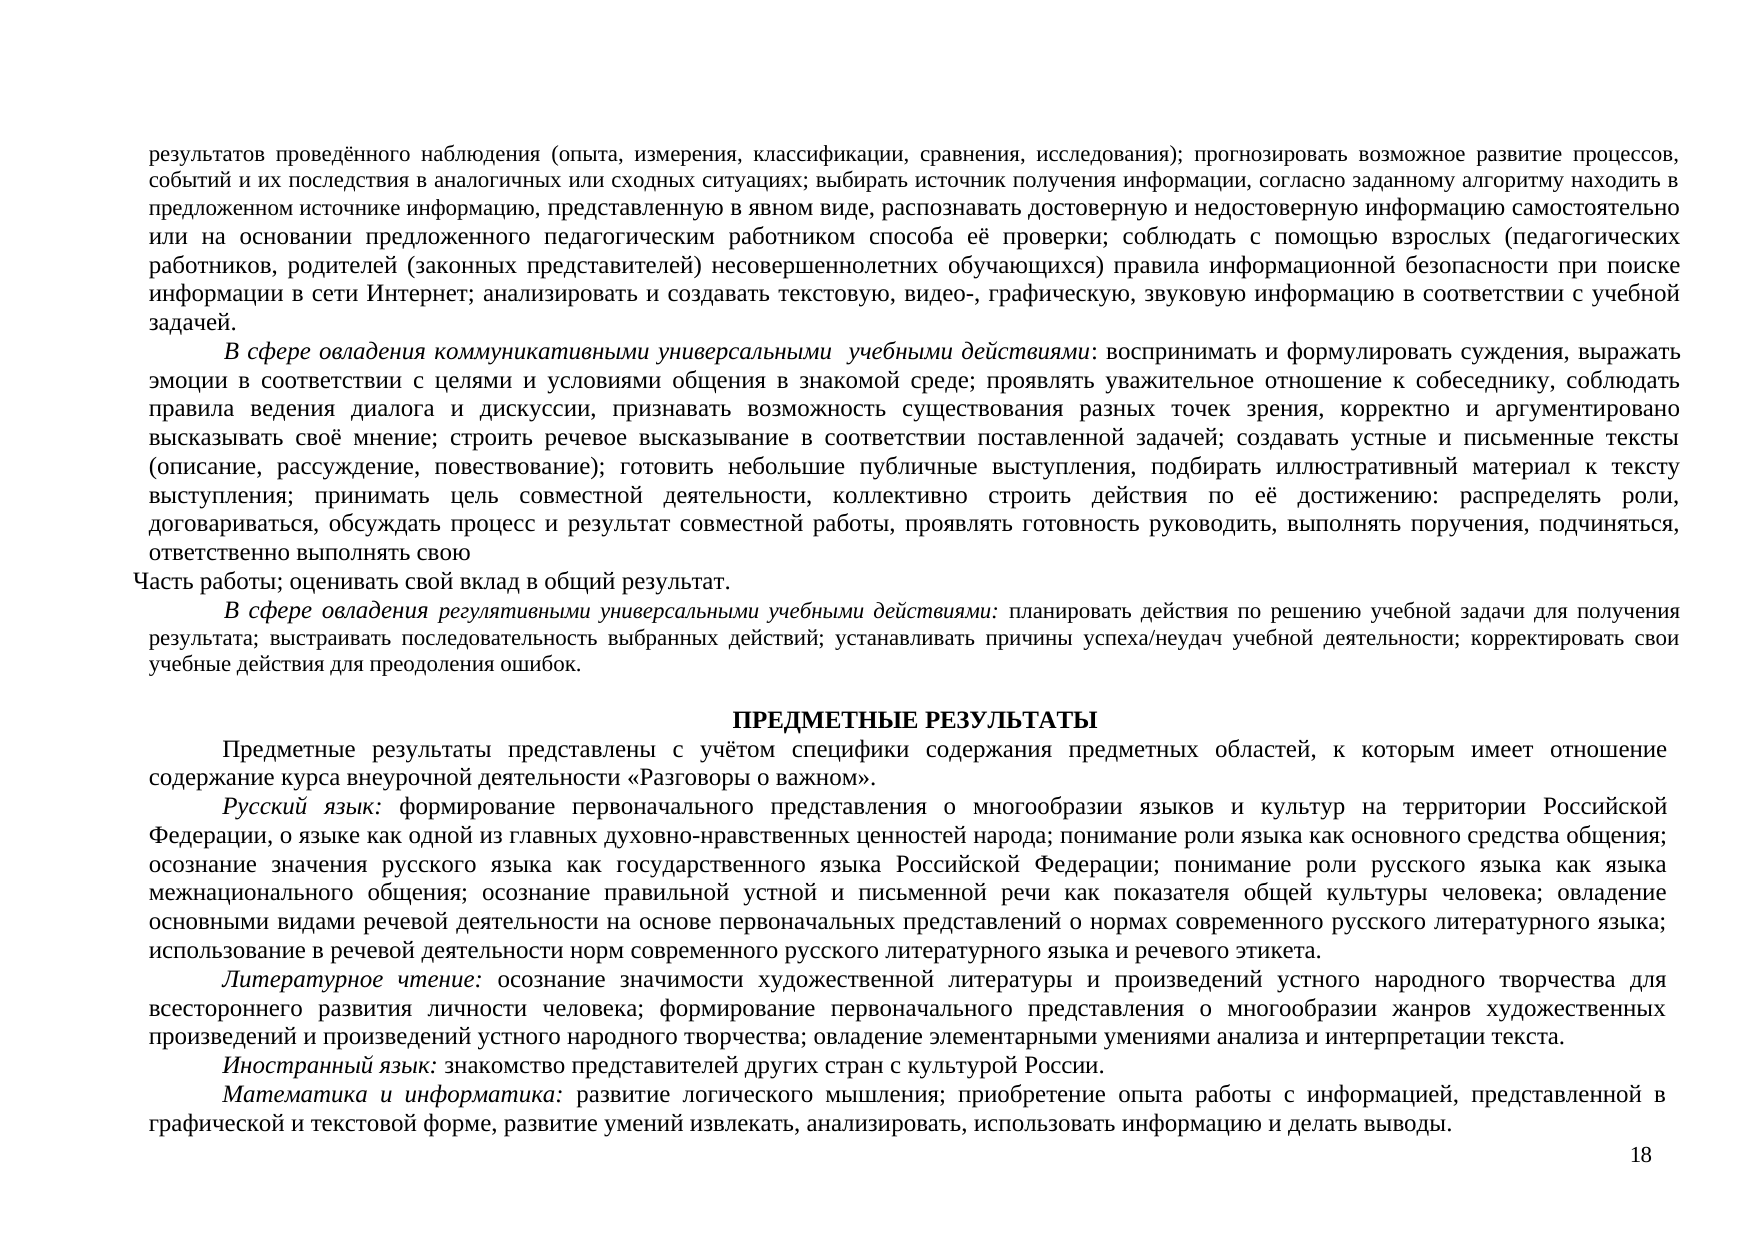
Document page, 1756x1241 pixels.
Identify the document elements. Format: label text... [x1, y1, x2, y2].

text Математика и информатика: развитие логического мышления; приобретение опыта работы с информацией, представленной в графической и текстовой форме, развитие умений извлекать, анализировать, использовать информацию и делать выводы. [148, 1079, 1667, 1137]
text ПРЕДМЕТНЫЕ РЕЗУЛЬТАТЫ [148, 705, 1681, 734]
text Часть работы; оценивать свой вклад в общий результат. [133, 566, 1681, 595]
text Русский язык: формирование первоначального представления о многообразии языков и культур на территории Российской Федерации, о языке как одной из главных духовно-нравственных ценностей народа; понимание роли языка как основного средства общения; осознание значения русского языка как государственного языка Российской Федерации; понимание роли русского языка как языка межнационального общения; осознание правильной устной и письменной речи как показателя общей культуры человека; овладение основными видами речевой деятельности на основе первоначальных представлений о нормах современного русского литературного языка; использование в речевой деятельности норм современного русского литературного языка и речевого этикета. [148, 791, 1668, 964]
text Литературное чтение: осознание значимости художественной литературы и произведений устного народного творчества для всестороннего развития личности человека; формирование первоначального представления о многообразии жанров художественных произведений и произведений устного народного творчества; овладение элементарными умениями анализа и интерпретации текста. [148, 964, 1667, 1050]
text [148, 139, 1681, 336]
text В сфере овладения коммуникативными универсальными учебными действиями: воспринимать и формулировать суждения, выражать эмоции в соответствии с целями и условиями общения в знакомой среде; проявлять уважительное отношение к собеседнику, соблюдать правила ведения диалога и дискуссии, признавать возможность существования разных точек зрения, корректно и аргументировано высказывать своё мнение; строить речевое высказывание в соответствии поставленной задачей; создавать устные и письменные тексты (описание, рассуждение, повествование); готовить небольшие публичные выступления, подбирать иллюстративный материал к тексту выступления; принимать цель совместной деятельности, коллективно строить действия по её достижению: распределять роли, договариваться, обсуждать процесс и результат совместной работы, проявлять готовность руководить, выполнять поручения, подчиняться, ответственно выполнять свою [148, 336, 1681, 566]
text В сфере овладения регулятивными универсальными учебными действиями: планировать действия по решению учебной задачи для получения результата; выстраивать последовательность выбранных действий; устанавливать причины успеха/неудач учебной деятельности; корректировать свои учебные действия для преодоления ошибок. [148, 595, 1681, 676]
text Иностранный язык: знакомство представителей других стран с культурой России. [148, 1050, 1668, 1079]
text Предметные результаты представлены с учётом специфики содержания предметных областей, к которым имеет отношение содержание курса внеурочной деятельности «Разговоры о важном». [148, 734, 1668, 791]
